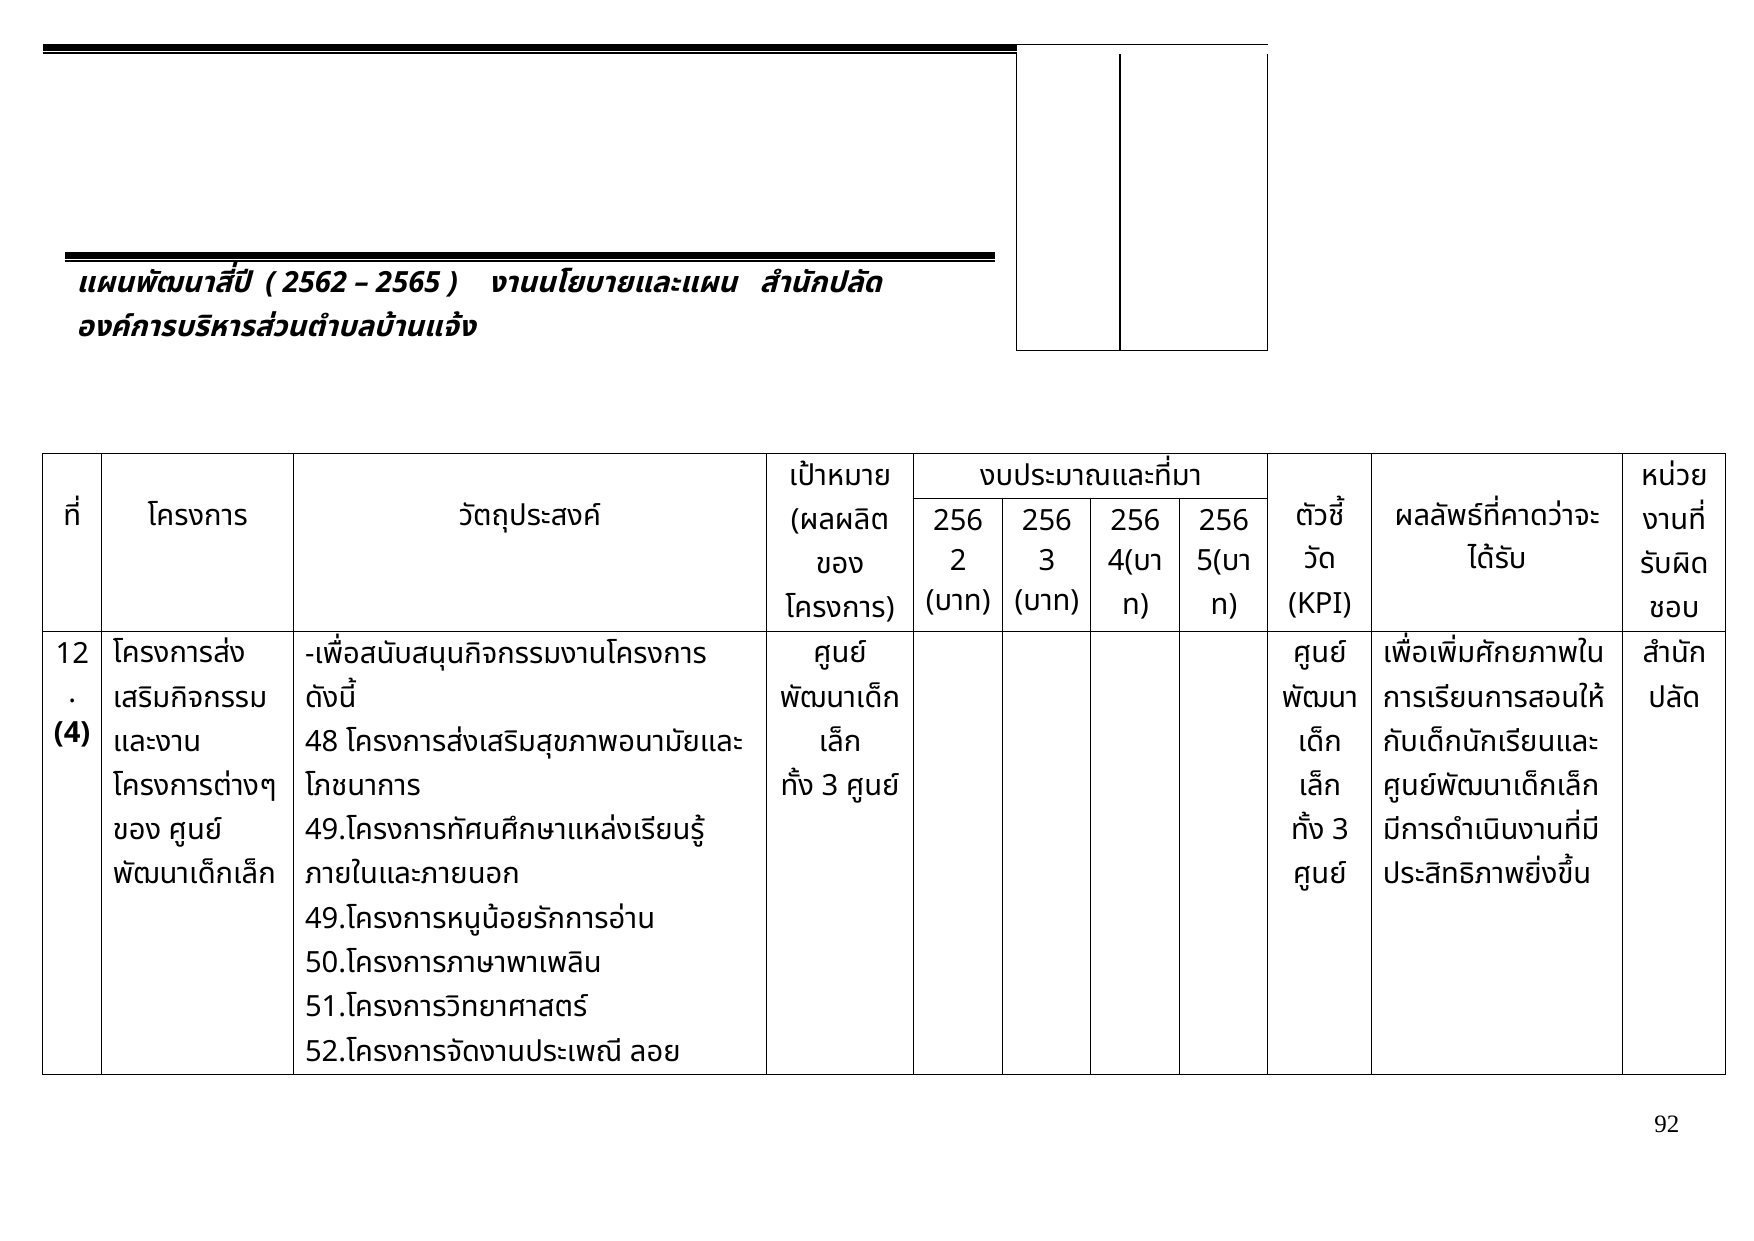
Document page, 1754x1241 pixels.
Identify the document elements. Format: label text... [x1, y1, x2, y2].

table_cell [1120, 45, 1267, 350]
table_header ผลลัพธ์ที่คาดว่าจะได้รับ [1372, 454, 1622, 631]
table_cell 12. (4) [43, 632, 101, 1074]
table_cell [1372, 632, 1622, 1074]
table_cell สำนักปลัด [1623, 632, 1725, 1074]
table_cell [294, 632, 766, 1074]
table_cell [1016, 45, 1120, 350]
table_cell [1268, 632, 1371, 1074]
table_header งบประมาณและที่มา [914, 454, 1267, 498]
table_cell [767, 632, 913, 1074]
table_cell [102, 632, 293, 1074]
table_cell 2564(บาท) [1091, 499, 1179, 631]
table_cell 2562 (บาท) [914, 499, 1002, 631]
table_header ตัวชี้วัด (KPI) [1268, 454, 1371, 631]
table_cell 2565(บาท) [1180, 499, 1267, 631]
table_header วัตถุประสงค์ [294, 454, 766, 631]
table_cell [1003, 632, 1090, 1074]
table_header เป้าหมาย (ผลผลิตของโครงการ) [767, 454, 913, 631]
table_cell [43, 54, 1016, 350]
table_cell 2563 (บาท) [1003, 499, 1090, 631]
table_cell [1091, 632, 1179, 1074]
table_header โครงการ [102, 454, 293, 631]
table_header หน่วยงานที่รับผิดชอบ [1623, 454, 1725, 631]
table_cell [1180, 632, 1267, 1074]
table_header ที่ [43, 454, 101, 631]
table_cell [914, 632, 1002, 1074]
